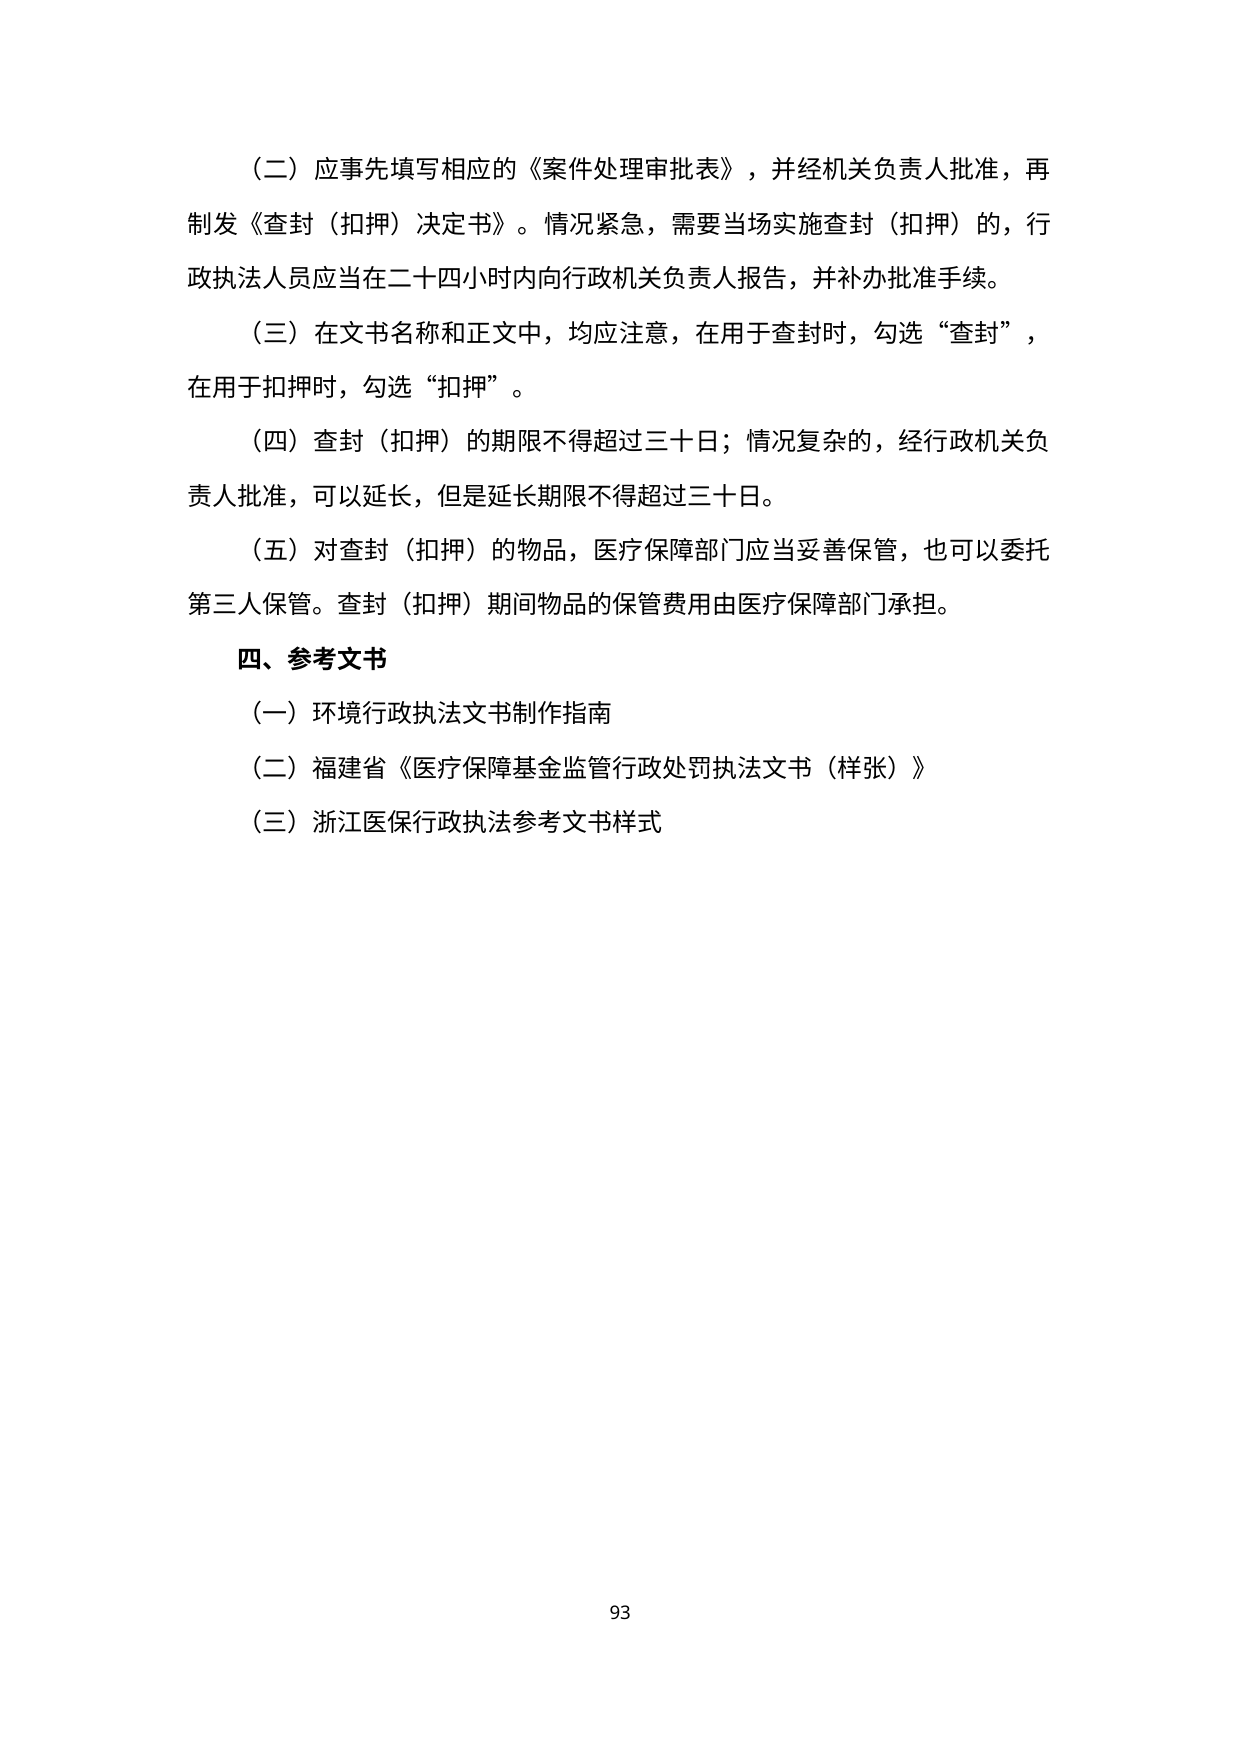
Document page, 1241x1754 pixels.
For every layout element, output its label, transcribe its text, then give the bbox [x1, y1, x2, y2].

text （二）福建省《医疗保障基金监管行政处罚执法文书（样张）》 [187, 748, 1053, 784]
text （三）在文书名称和正文中，均应注意，在用于查封时，勾选“查封”，在用于扣押时，勾选“扣押”。 [187, 313, 1053, 404]
text （五）对查封（扣押）的物品，医疗保障部门应当妥善保管，也可以委托第三人保管。查封（扣押）期间物品的保管费用由医疗保障部门承担。 [187, 531, 1053, 621]
text 四、参考文书 [187, 639, 1053, 676]
text （三）浙江医保行政执法参考文书样式 [187, 802, 1053, 839]
text （二）应事先填写相应的《案件处理审批表》，并经机关负责人批准，再制发《查封（扣押）决定书》。情况紧急，需要当场实施查封（扣押）的，行政执法人员应当在二十四小时内向行政机关负责人报告，并补办批准手续。 [187, 150, 1053, 295]
text （四）查封（扣押）的期限不得超过三十日；情况复杂的，经行政机关负责人批准，可以延长，但是延长期限不得超过三十日。 [187, 422, 1053, 512]
text （一）环境行政执法文书制作指南 [187, 694, 1053, 730]
